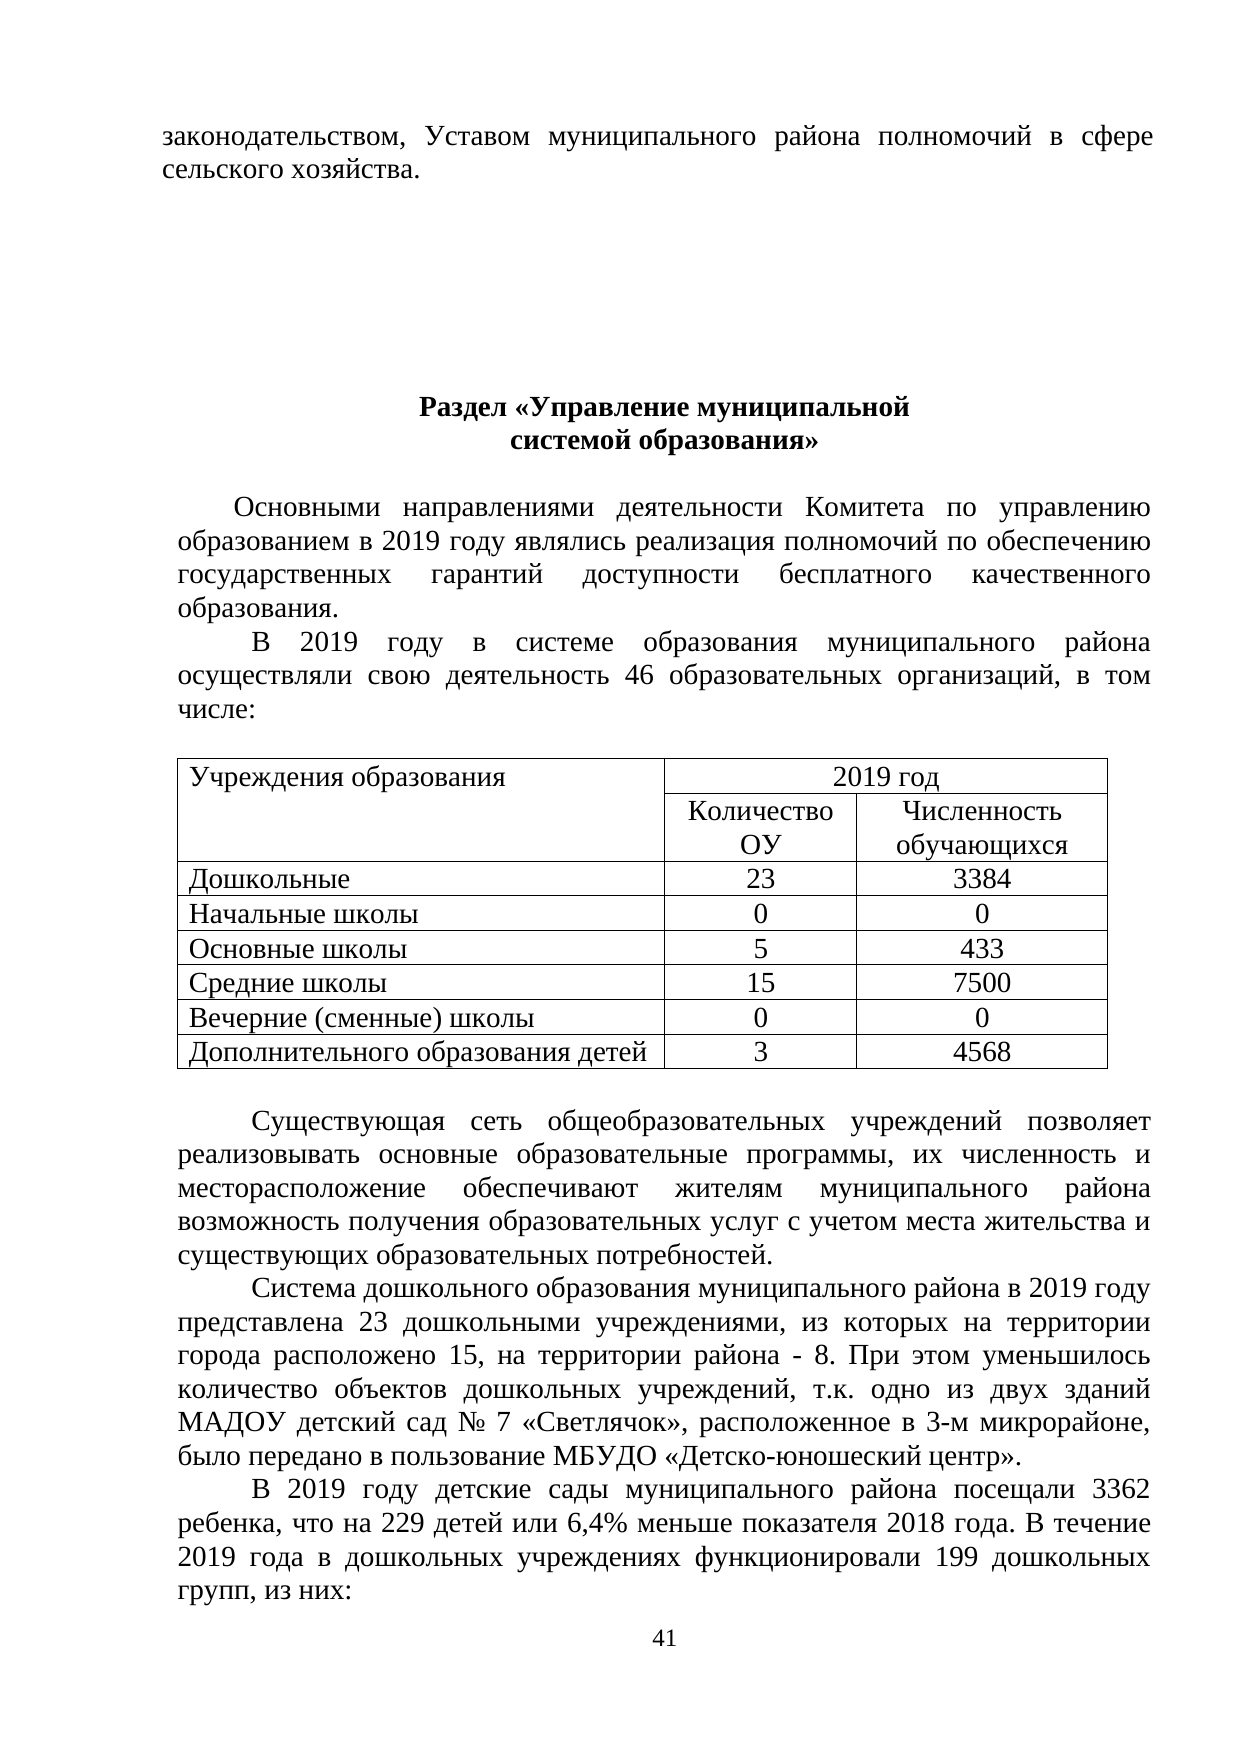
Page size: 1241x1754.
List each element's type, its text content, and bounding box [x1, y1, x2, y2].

table_header 2019 год [665, 759, 1107, 792]
table_cell 0 [857, 896, 1107, 930]
text Система дошкольного образования муниципального района в 2019 году представлена 23 дошкольными учреждениями, из которых на территории города расположено 15, на территории района - 8. При этом уменьшилось количество объектов дошкольных учреждений, т.к. одно из двух зданий МАДОУ детский сад № 7 «Светлячок», расположенное в 3-м микрорайоне, было передано в пользование МБУДО «Детско-юношеский центр». [177, 1270, 1152, 1472]
table_cell 0 [665, 896, 856, 930]
table_cell 23 [665, 862, 856, 895]
text В 2019 году в системе образования муниципального района осуществляли свою деятельность 46 образовательных организаций, в том числе: [177, 624, 1152, 724]
table_cell 15 [665, 965, 856, 999]
text Существующая сеть общеобразовательных учреждений позволяет реализовывать основные образовательные программы, их численность и месторасположение обеспечивают жителям муниципального района возможность получения образовательных услуг с учетом места жительства и существующих образовательных потребностей. [177, 1103, 1152, 1270]
text Раздел «Управление муниципальной [177, 389, 1152, 422]
text В 2019 году детские сады муниципального района посещали 3362 ребенка, что на 229 детей или 6,4% меньше показателя 2018 года. В течение 2019 года в дошкольных учреждениях функционировали 199 дошкольных групп, из них: [177, 1472, 1152, 1606]
table_cell 0 [857, 1000, 1107, 1033]
table_cell Основные школы [178, 931, 664, 964]
table_cell 4568 [857, 1035, 1107, 1068]
table_cell Дошкольные [178, 862, 664, 895]
table_cell Дополнительного образования детей [178, 1035, 664, 1068]
table_cell 0 [665, 1000, 856, 1033]
table_cell 7500 [857, 965, 1107, 999]
table_cell Вечерние (сменные) школы [178, 1000, 664, 1033]
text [162, 118, 1154, 185]
table_cell Начальные школы [178, 896, 664, 930]
table_cell Численность обучающихся [857, 794, 1107, 861]
text системой образования» [177, 422, 1152, 456]
subtitle Основными направлениями деятельности Комитета по управлению образованием в 2019 году являлись реализация полномочий по обеспечению государственных гарантий доступности бесплатного качественного образования. [177, 489, 1152, 624]
table_cell Количество ОУ [665, 794, 856, 861]
table_cell 5 [665, 931, 856, 964]
table_cell 3 [665, 1035, 856, 1068]
table_cell Средние школы [178, 965, 664, 999]
table_cell 433 [857, 931, 1107, 964]
table_cell 3384 [857, 862, 1107, 895]
table_header Учреждения образования [178, 759, 664, 861]
